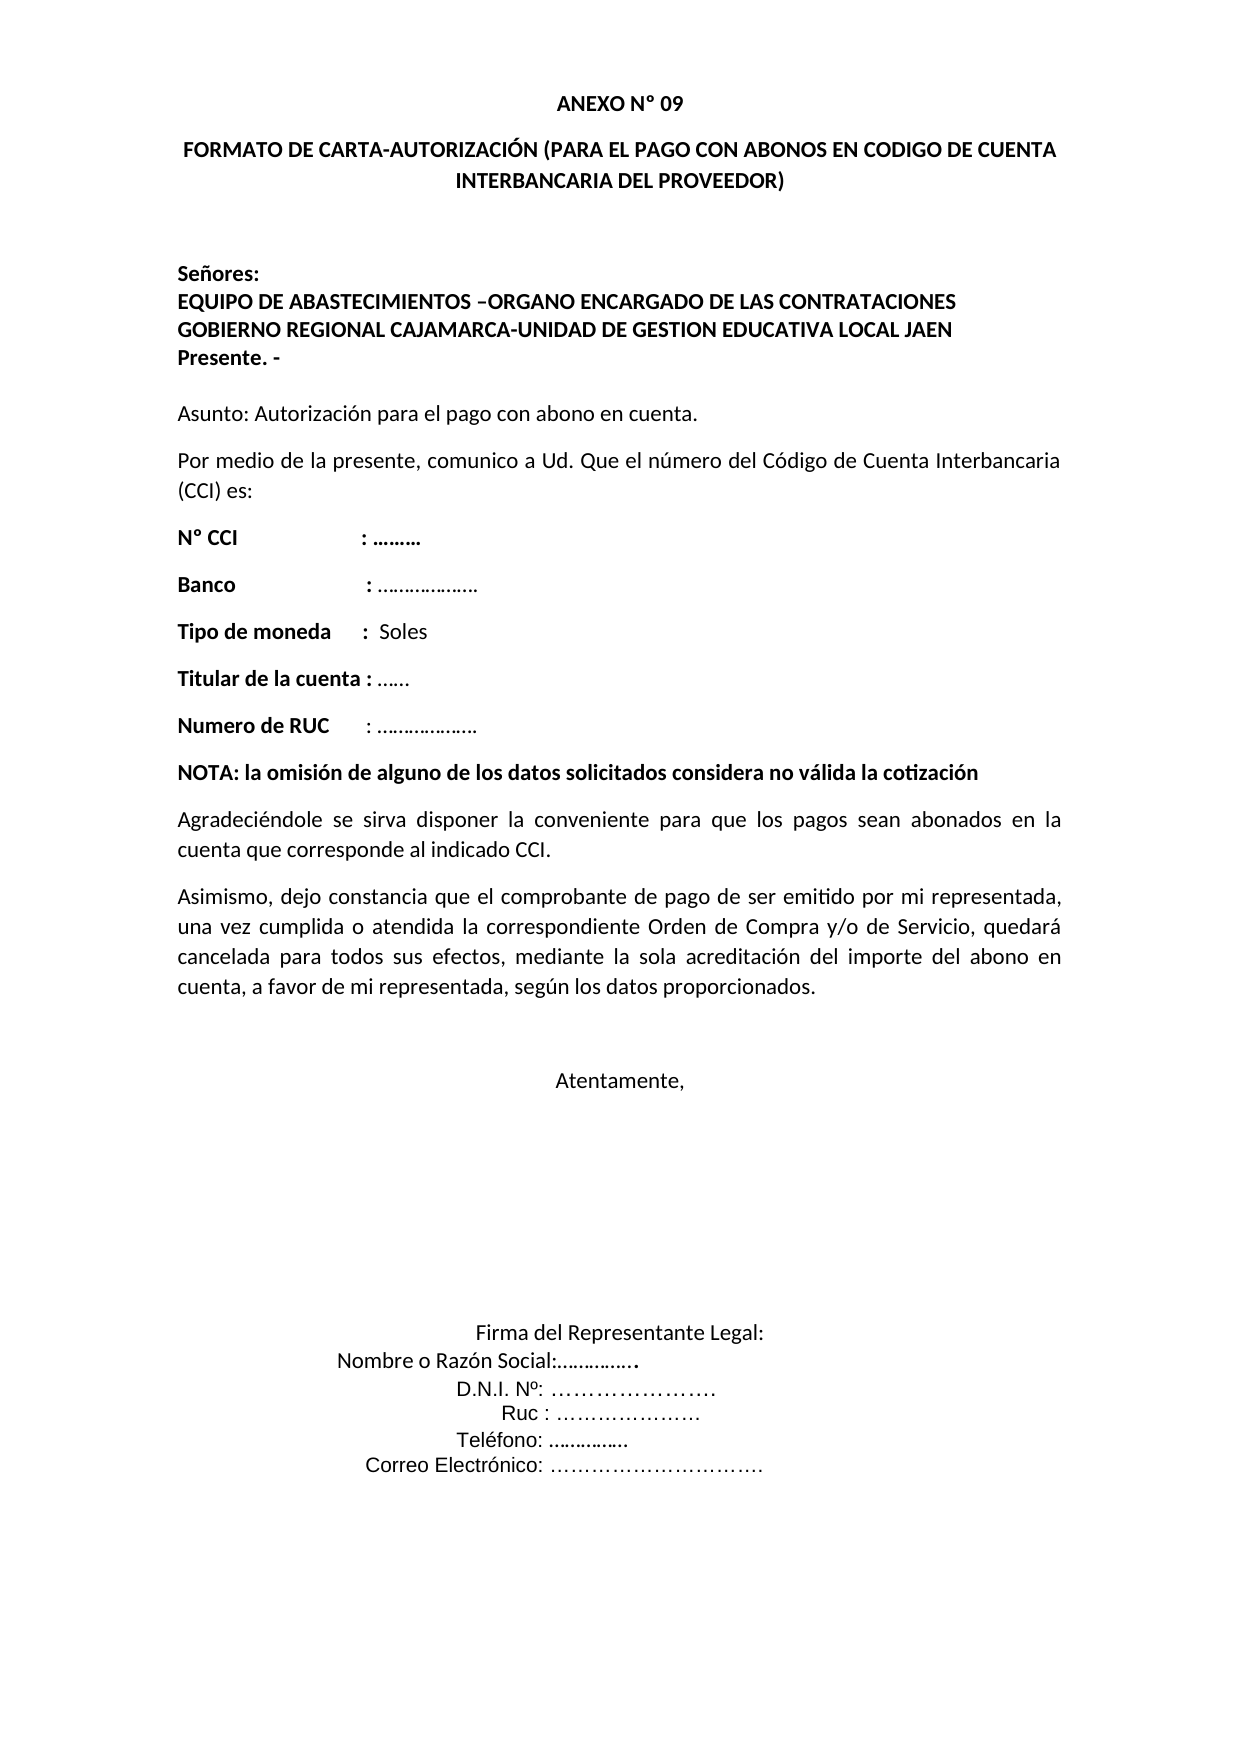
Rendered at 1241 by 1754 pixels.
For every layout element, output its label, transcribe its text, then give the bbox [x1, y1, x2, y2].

text ANEXO Nº 09 [177, 89, 1063, 117]
text EQUIPO DE ABASTECIMIENTOS –ORGANO ENCARGADO DE LAS CONTRATACIONES [177, 287, 1063, 316]
text Nombre o Razón Social:…………... [177, 1346, 1063, 1374]
text Por medio de la presente, comunico a Ud. Que el número del Código de Cuenta Interbancaria (CCI) es: [177, 446, 1063, 505]
text Señores: [177, 259, 1063, 287]
text D.N.I. Nº: …………………. [177, 1374, 1063, 1401]
text Atentamente, [177, 1066, 1063, 1094]
text GOBIERNO REGIONAL CAJAMARCA-UNIDAD DE GESTION EDUCATIVA LOCAL JAEN [177, 316, 1063, 343]
text Asimismo, dejo constancia que el comprobante de pago de ser emitido por mi representada, una vez cumplida o atendida la correspondiente Orden de Compra y/o de Servicio, quedará cancelada para todos sus efectos, mediante la sola acreditación del importe del abono en cuenta, a favor de mi representada, según los datos proporcionados. [177, 882, 1063, 1001]
text Teléfono: …………… [398, 1425, 1063, 1453]
text Firma del Representante Legal: [177, 1318, 1063, 1346]
text Agradeciéndole se sirva disponer la conveniente para que los pagos sean abonados en la cuenta que corresponde al indicado CCI. [177, 805, 1063, 863]
text Asunto: Autorización para el pago con abono en cuenta. [177, 399, 1063, 428]
text FORMATO DE CARTA-AUTORIZACIÓN (PARA EL PAGO CON ABONOS EN CODIGO DE CUENTA INTERBANCARIA DEL PROVEEDOR) [177, 136, 1063, 194]
text Banco : ………………. [177, 570, 1063, 598]
text Correo Electrónico: …………………………. [251, 1453, 1063, 1477]
text NOTA: la omisión de alguno de los datos solicitados considera no válida la cotización [177, 758, 1063, 786]
text Ruc : ………………… [177, 1401, 1063, 1425]
text Tipo de moneda : Soles [177, 617, 1063, 645]
text Numero de RUC : ………………. [177, 711, 1063, 739]
text Presente. - [177, 343, 1063, 372]
text Nº CCI : ……… [177, 523, 1063, 552]
text Titular de la cuenta : …… [177, 664, 1063, 692]
